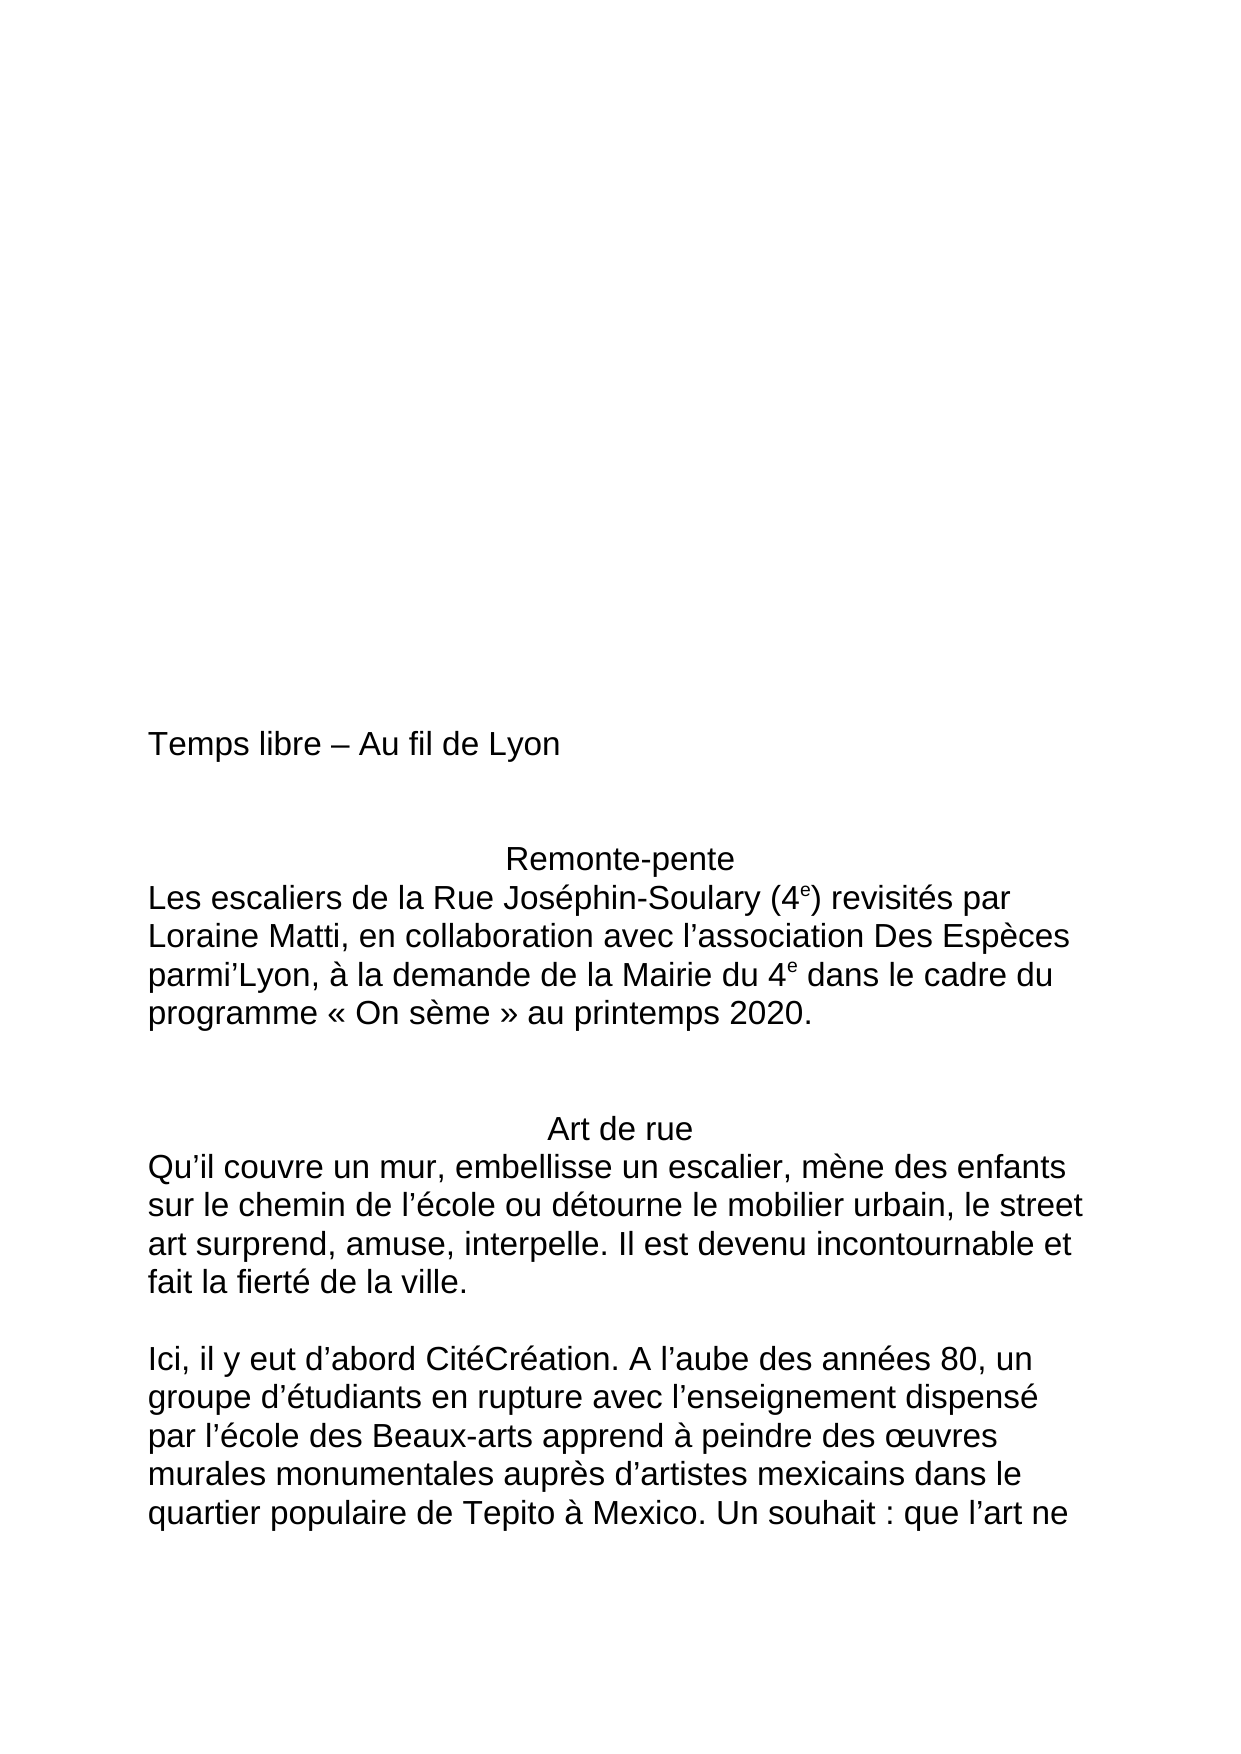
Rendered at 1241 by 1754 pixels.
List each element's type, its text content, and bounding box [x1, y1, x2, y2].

text Les escaliers de la Rue Joséphin-Soulary (4e) revisités par Loraine Matti, en collaboration avec l’association Des Espèces parmi’Lyon, à la demande de la Mairie du 4e dans le cadre du programme « On sème » au printemps 2020. [148, 878, 1093, 1032]
text Remonte-pente [148, 839, 1093, 878]
text Art de rue [148, 1108, 1093, 1147]
text Temps libre – Au fil de Lyon [148, 724, 1093, 763]
text Qu’il couvre un mur, embellisse un escalier, mène des enfants sur le chemin de l’école ou détourne le mobilier urbain, le street art surprend, amuse, interpelle. Il est devenu incontournable et fait la fierté de la ville. [148, 1147, 1093, 1301]
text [148, 1339, 1093, 1531]
